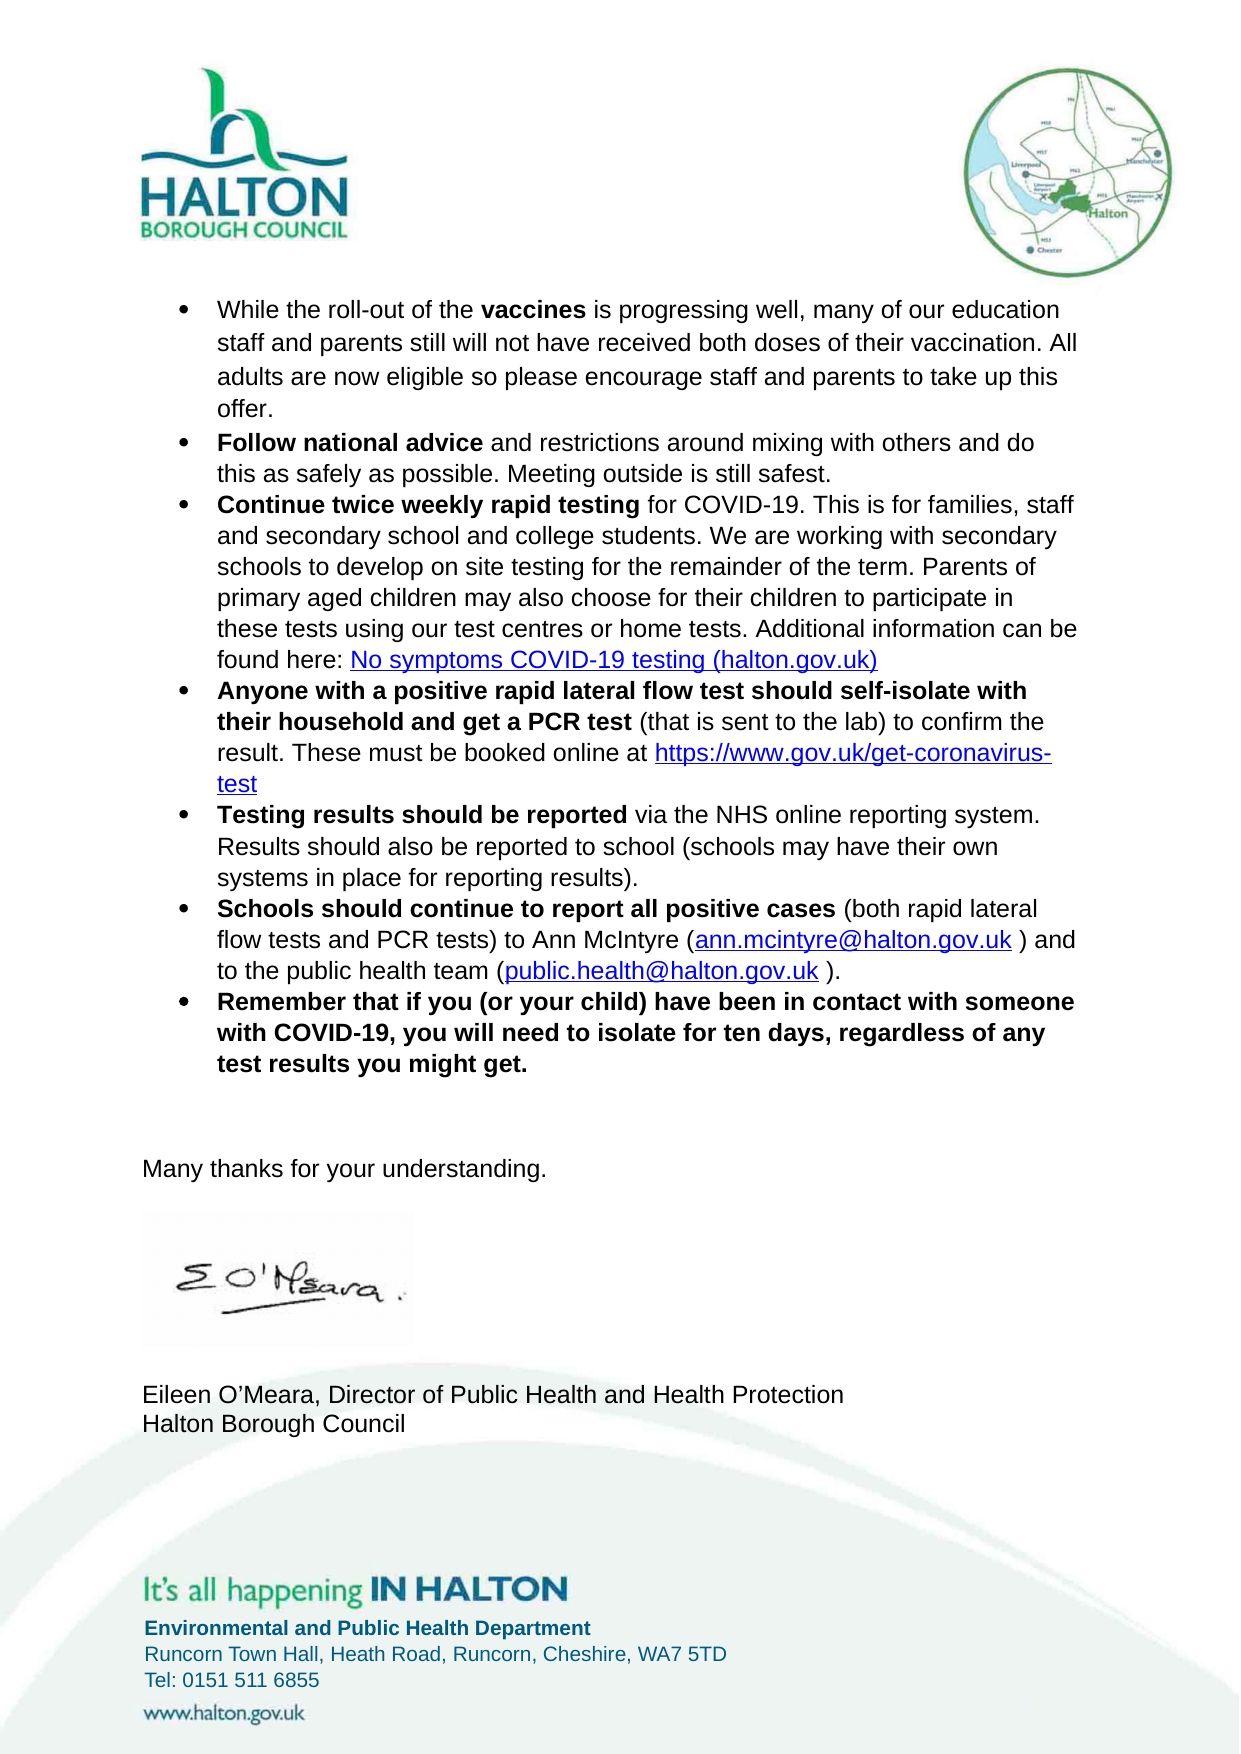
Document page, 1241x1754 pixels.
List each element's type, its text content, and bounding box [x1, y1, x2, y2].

list Continue twice weekly rapid testing for COVID-19. This is for families, staff and secondary school and college students. We are working with secondary schools to develop on site testing for the remainder of the term. Parents of primary aged children may also choose for their children to participate in these tests using our test centres or home tests. Additional information can be found here: No symptoms COVID-19 testing (halton.gov.uk) [179, 490, 1078, 674]
list Anyone with a positive rapid lateral flow test should self-isolate with their household and get a PCR test (that is sent to the lab) to confirm the result. These must be booked online at https://www.gov.uk/get-coronavirus-test [179, 676, 1078, 798]
picture [0, 0, 1240, 1754]
list Testing results should be reported via the NHS online reporting system. Results should also be reported to school (schools may have their own systems in place for reporting results). [179, 800, 1078, 891]
list While the roll-out of the vaccines is progressing well, many of our education staff and parents still will not have received both doses of their vaccination. All adults are now eligible so please encourage staff and parents to take up this offer. [179, 295, 1078, 423]
list Remember that if you (or your child) have been in contact with someone with COVID-19, you will need to isolate for ten days, regardless of any test results you might get. [179, 987, 1078, 1078]
text Eileen O’Meara, Director of Public Health and Health Protection [142, 1380, 1078, 1409]
text Halton Borough Council [142, 1409, 1078, 1437]
text Many thanks for your understanding. [142, 1154, 1078, 1183]
list Schools should continue to report all positive cases (both rapid lateral flow tests and PCR tests) to Ann McIntyre (ann.mcintyre@halton.gov.uk ) and to the public health team (public.health@halton.gov.uk ). [179, 893, 1078, 984]
list Follow national advice and restrictions around mixing with others and do this as safely as possible. Meeting outside is still safest. [179, 427, 1078, 487]
